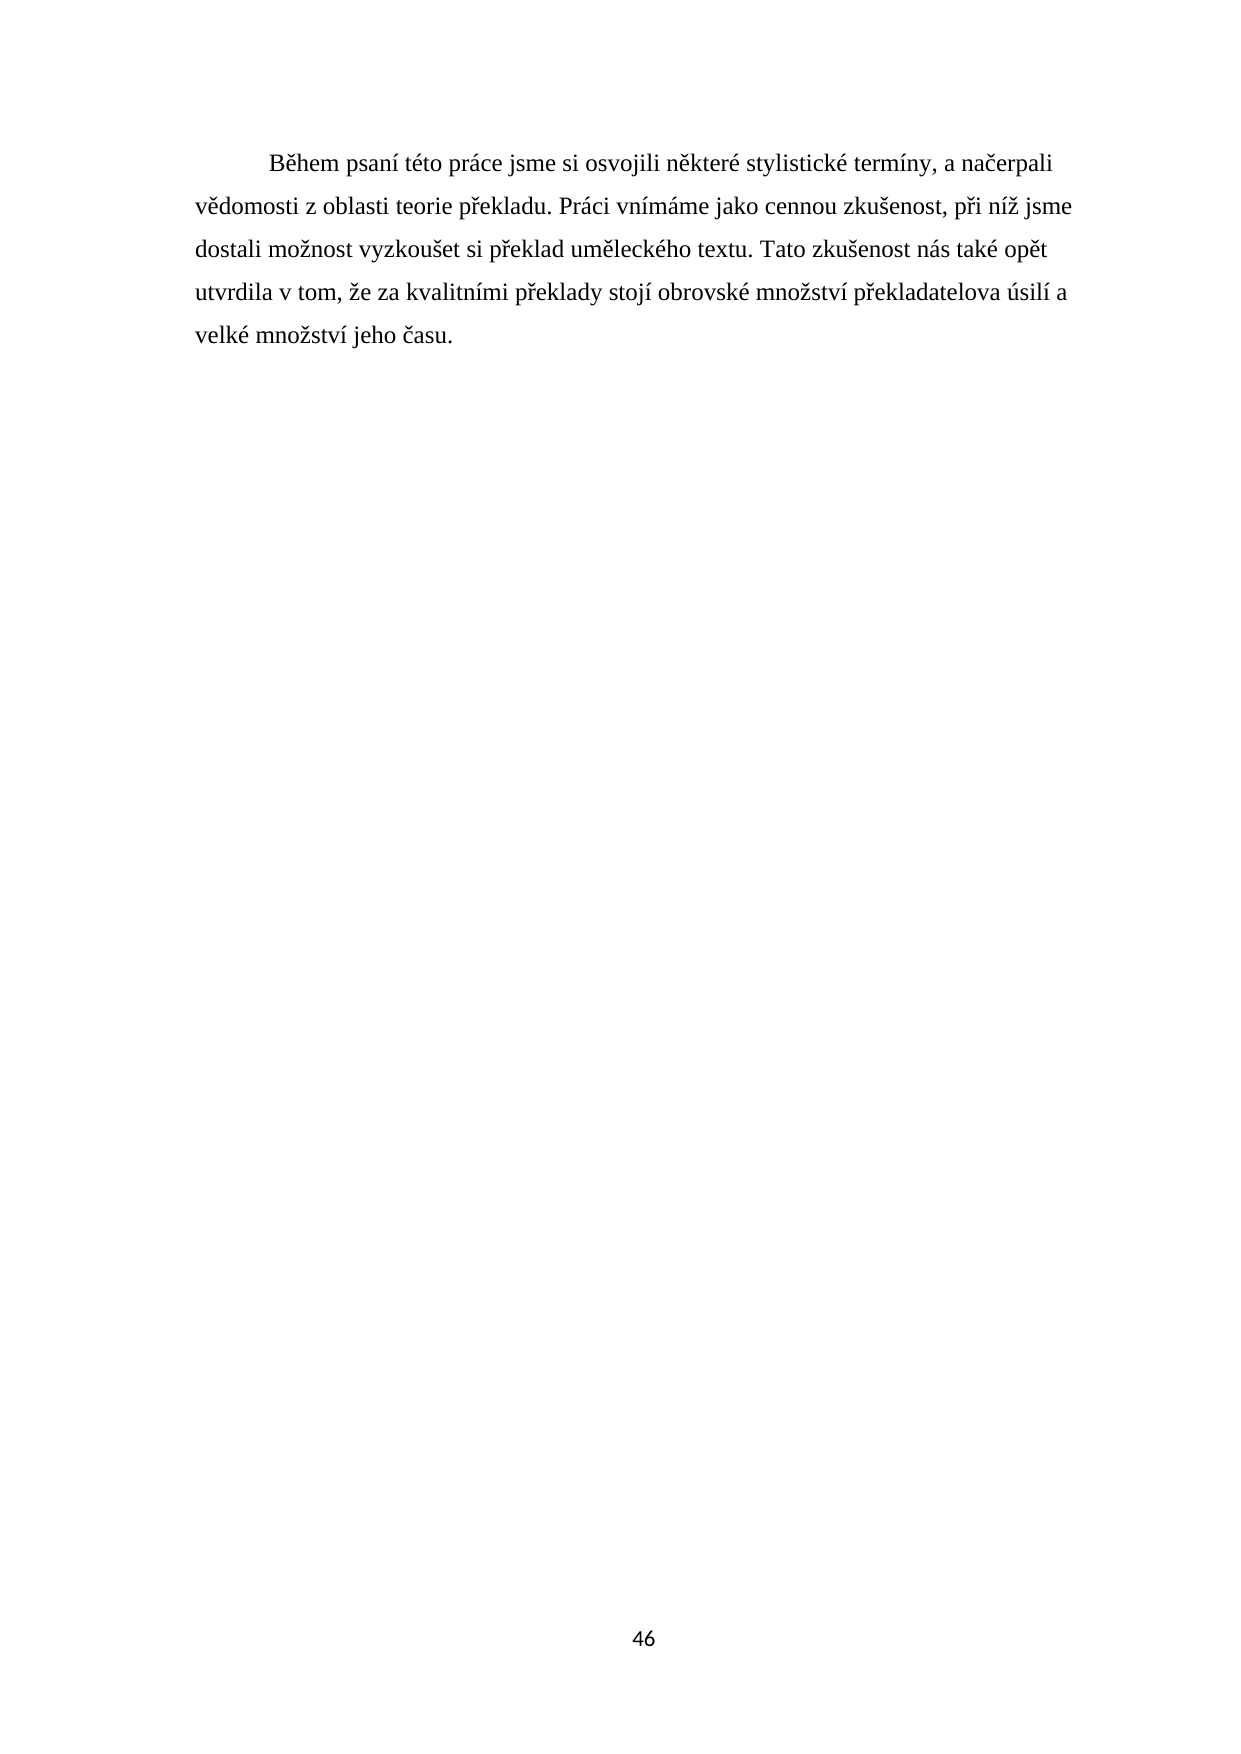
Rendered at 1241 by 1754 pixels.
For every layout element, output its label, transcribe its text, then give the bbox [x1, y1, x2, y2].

text Během psaní této práce jsme si osvojili některé stylistické termíny, a načerpali vědomosti z oblasti teorie překladu. Práci vnímáme jako cennou zkušenost, při níž jsme dostali možnost vyzkoušet si překlad uměleckého textu. Tato zkušenost nás také opět utvrdila v tom, že za kvalitními překlady stojí obrovské množství překladatelova úsilí a velké množství jeho času. [195, 148, 1092, 349]
